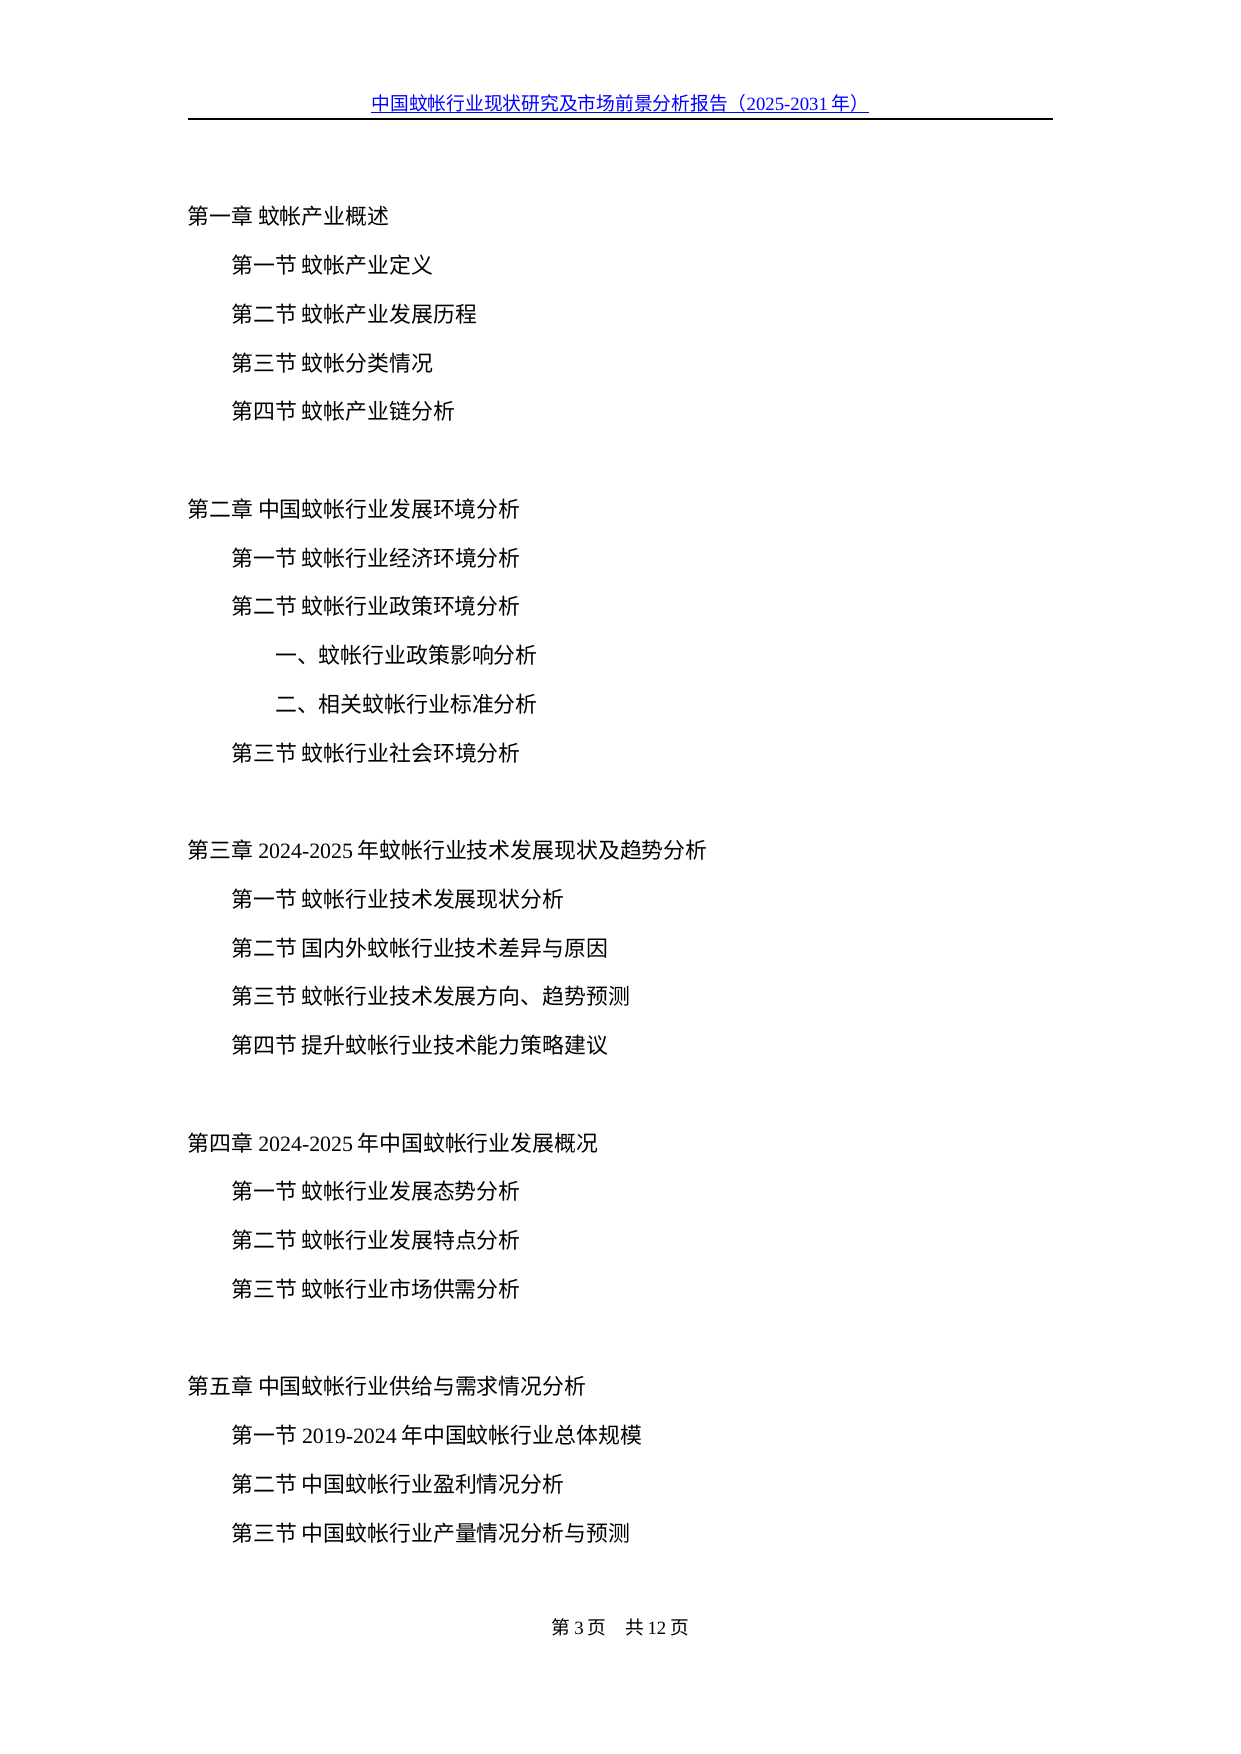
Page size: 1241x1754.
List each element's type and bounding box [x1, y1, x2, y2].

text [187, 150, 1053, 1548]
